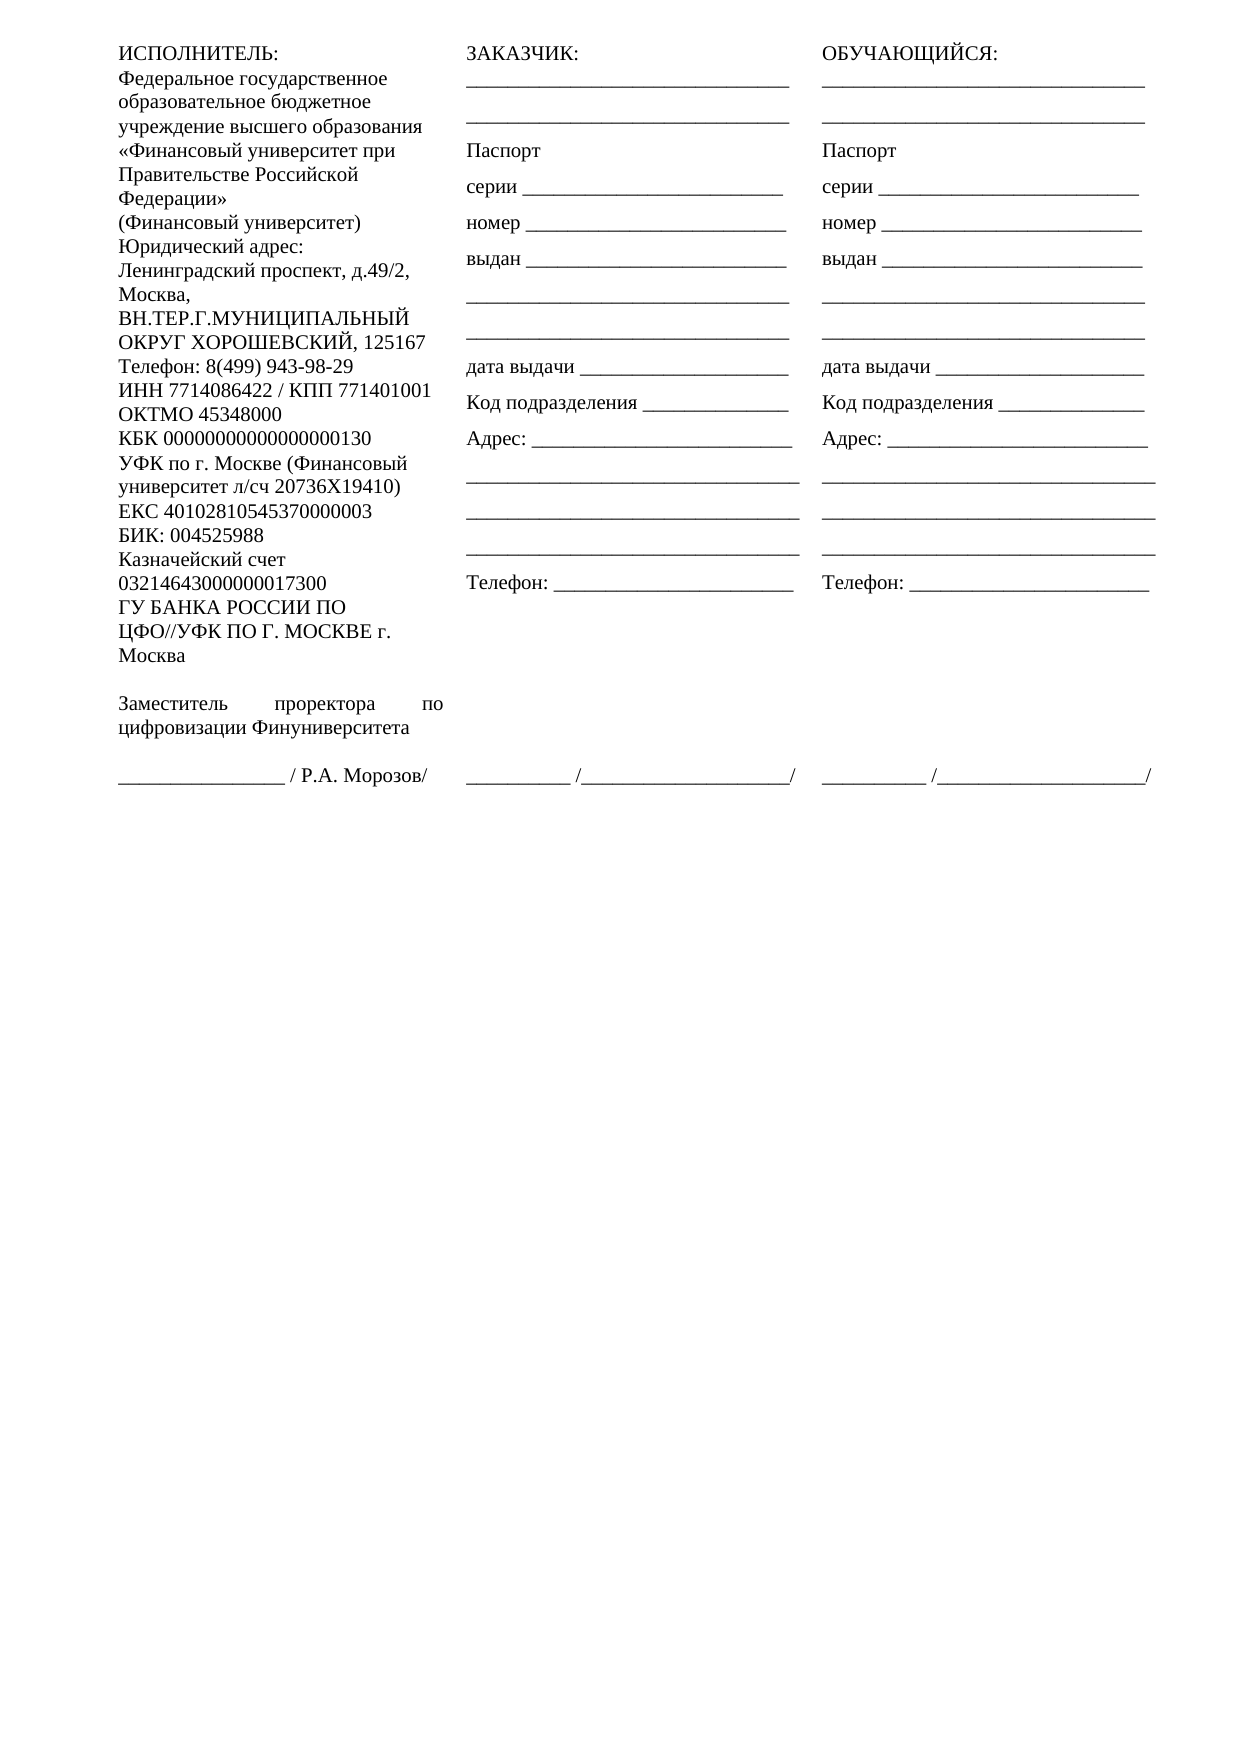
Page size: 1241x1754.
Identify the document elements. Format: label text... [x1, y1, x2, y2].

table_header ОБУЧАЮЩИЙСЯ: _______________________________ _______________________________ Паспорт серии _________________________ номер _________________________ выдан _________________________ _______________________________ _______________________________ дата выдачи ____________________ Код подразделения ______________ Адрес: _________________________ ________________________________ ________________________________ ________________________________ Телефон: _______________________ __________ /____________________/ [811, 41, 1167, 787]
table_header ЗАКАЗЧИК: _______________________________ _______________________________ Паспорт серии _________________________ номер _________________________ выдан _________________________ _______________________________ _______________________________ дата выдачи ____________________ Код подразделения ______________ Адрес: _________________________ ________________________________ ________________________________ ________________________________ Телефон: _______________________ __________ /____________________/ [455, 41, 811, 787]
table_header ИСПОЛНИТЕЛЬ: Федеральное государственное образовательное бюджетное учреждение высшего образования «Финансовый университет при Правительстве Российской Федерации» (Финансовый университет) Юридический адрес: Ленинградский проспект, д.49/2, Москва, ВН.ТЕР.Г.МУНИЦИПАЛЬНЫЙ ОКРУГ ХОРОШЕВСКИЙ, 125167 Телефон: 8(499) 943-98-29 ИНН 7714086422 / КПП 771401001 ОКТМО 45348000 КБК 00000000000000000130 УФК по г. Москве (Финансовый университет л/сч 20736Х19410) ЕКС 40102810545370000003 БИК: 004525988 Казначейский счет 03214643000000017300 ГУ БАНКА РОССИИ ПО ЦФО//УФК ПО Г. МОСКВЕ г. Москва Заместитель проректора по цифровизации Финуниверситета ________________ / Р.А. Морозов/ [107, 41, 455, 787]
